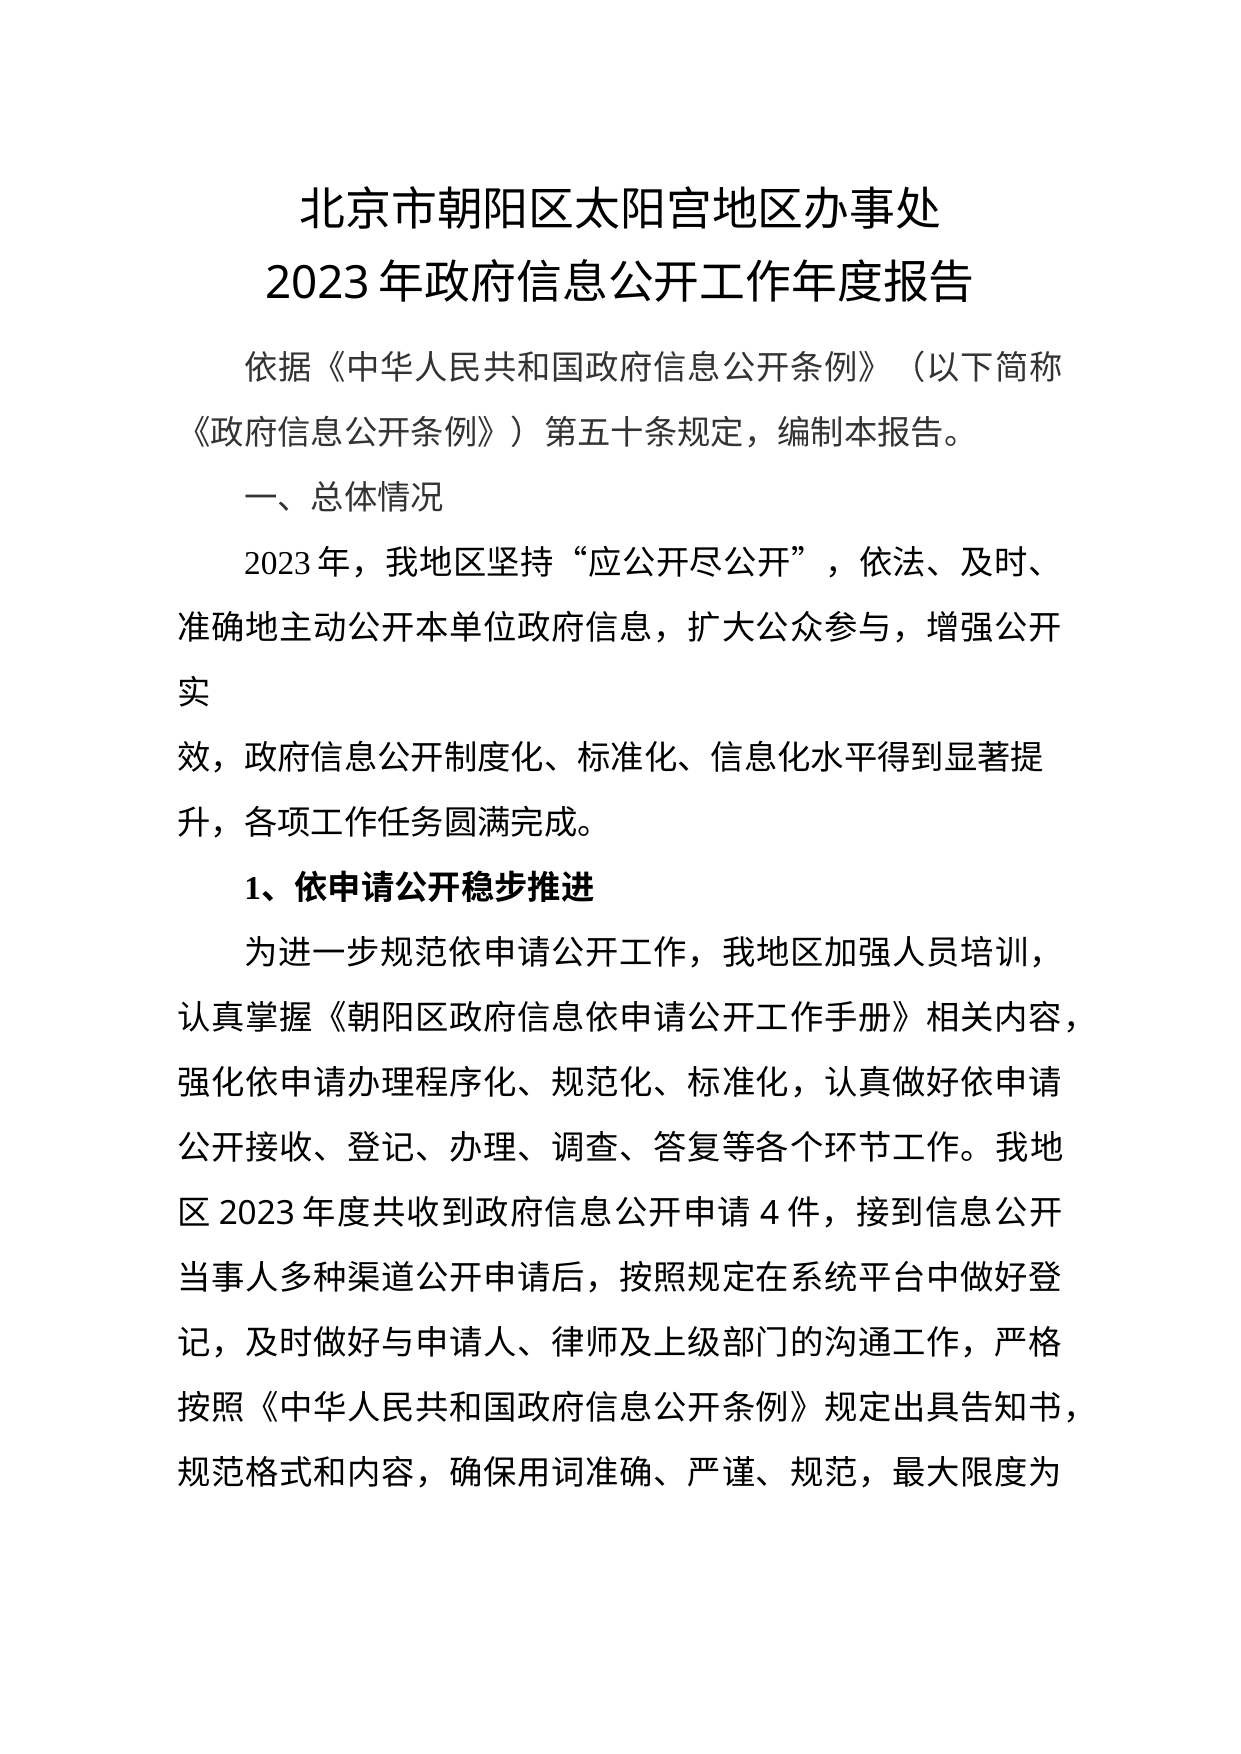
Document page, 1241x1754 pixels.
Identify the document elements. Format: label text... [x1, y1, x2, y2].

text 2023年，我地区坚持“应公开尽公开”，依法、及时、准确地主动公开本单位政府信息，扩大公众参与，增强公开实 [177, 528, 1063, 723]
text 依据《中华人民共和国政府信息公开条例》（以下简称《政府信息公开条例》）第五十条规定，编制本报告。 [177, 333, 1063, 463]
text 升，各项工作任务圆满完成。 [177, 788, 1063, 853]
text 2023年政府信息公开工作年度报告 [265, 260, 1063, 308]
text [177, 918, 1063, 1503]
list 依申请公开稳步推进 [177, 853, 1063, 918]
list 总体情况 [177, 463, 1063, 528]
text 北京市朝阳区太阳宫地区办事处 [177, 187, 1063, 235]
text 效，政府信息公开制度化、标准化、信息化水平得到显著提 [177, 723, 1063, 788]
